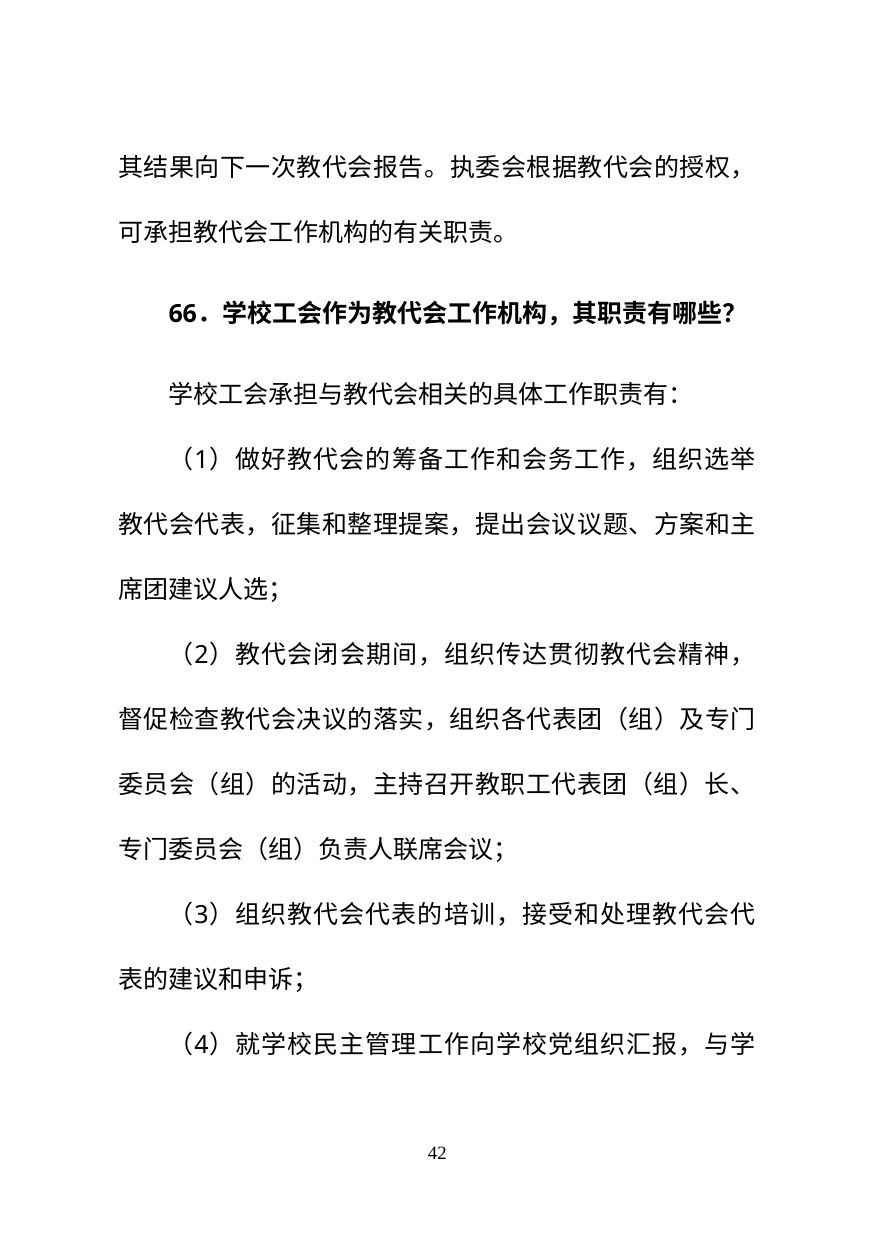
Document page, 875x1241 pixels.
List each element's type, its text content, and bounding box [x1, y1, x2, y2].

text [118, 1010, 756, 1075]
text （3）组织教代会代表的培训，接受和处理教代会代表的建议和申诉； [118, 880, 756, 1010]
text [118, 133, 756, 263]
text 66．学校工会作为教代会工作机构，其职责有哪些？ [118, 279, 756, 344]
text 学校工会承担与教代会相关的具体工作职责有： [118, 360, 756, 425]
text （2）教代会闭会期间，组织传达贯彻教代会精神，督促检查教代会决议的落实，组织各代表团（组）及专门委员会（组）的活动，主持召开教职工代表团（组）长、专门委员会（组）负责人联席会议； [118, 620, 756, 880]
text （1）做好教代会的筹备工作和会务工作，组织选举教代会代表，征集和整理提案，提出会议议题、方案和主席团建议人选； [118, 425, 756, 620]
